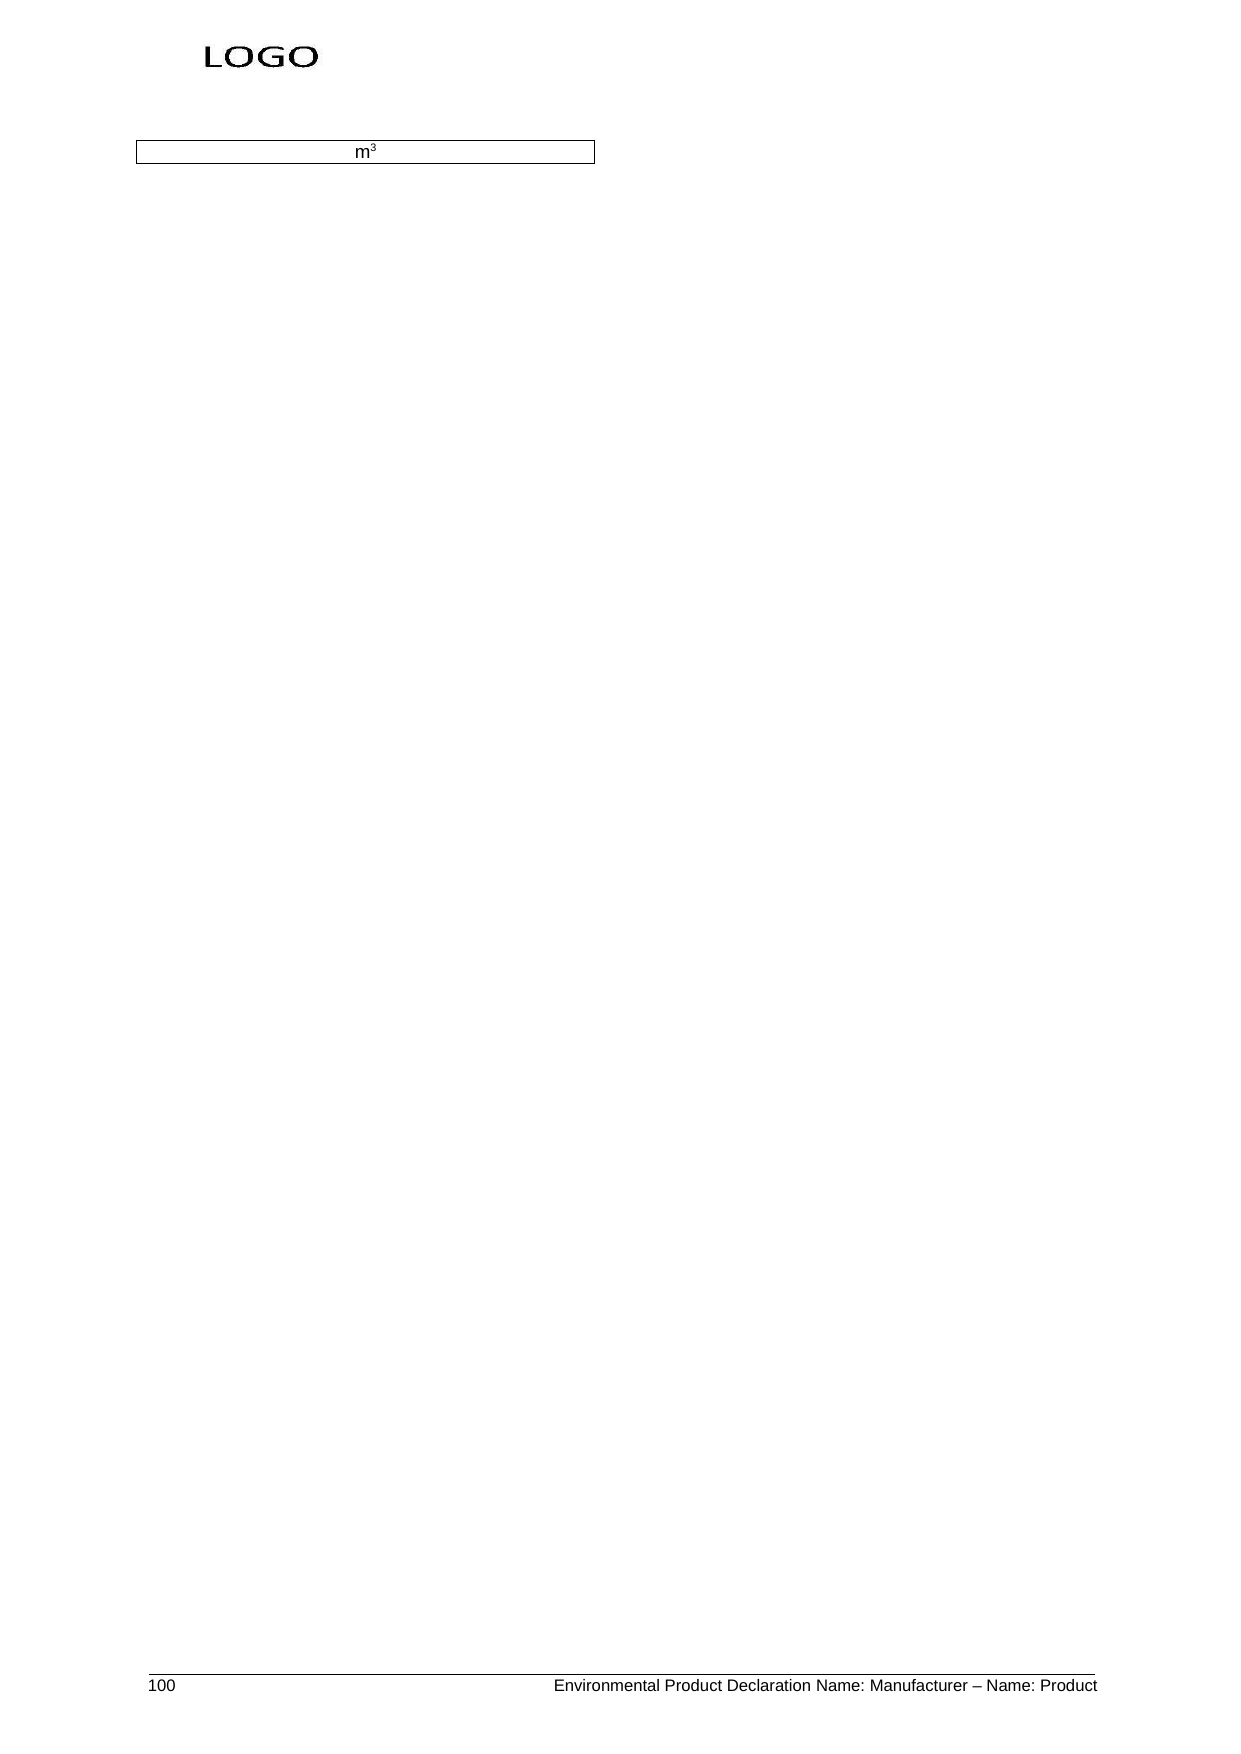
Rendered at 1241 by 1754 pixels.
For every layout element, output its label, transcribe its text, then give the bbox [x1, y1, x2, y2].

table_cell m3 [137, 141, 594, 162]
picture [148, 13, 623, 102]
